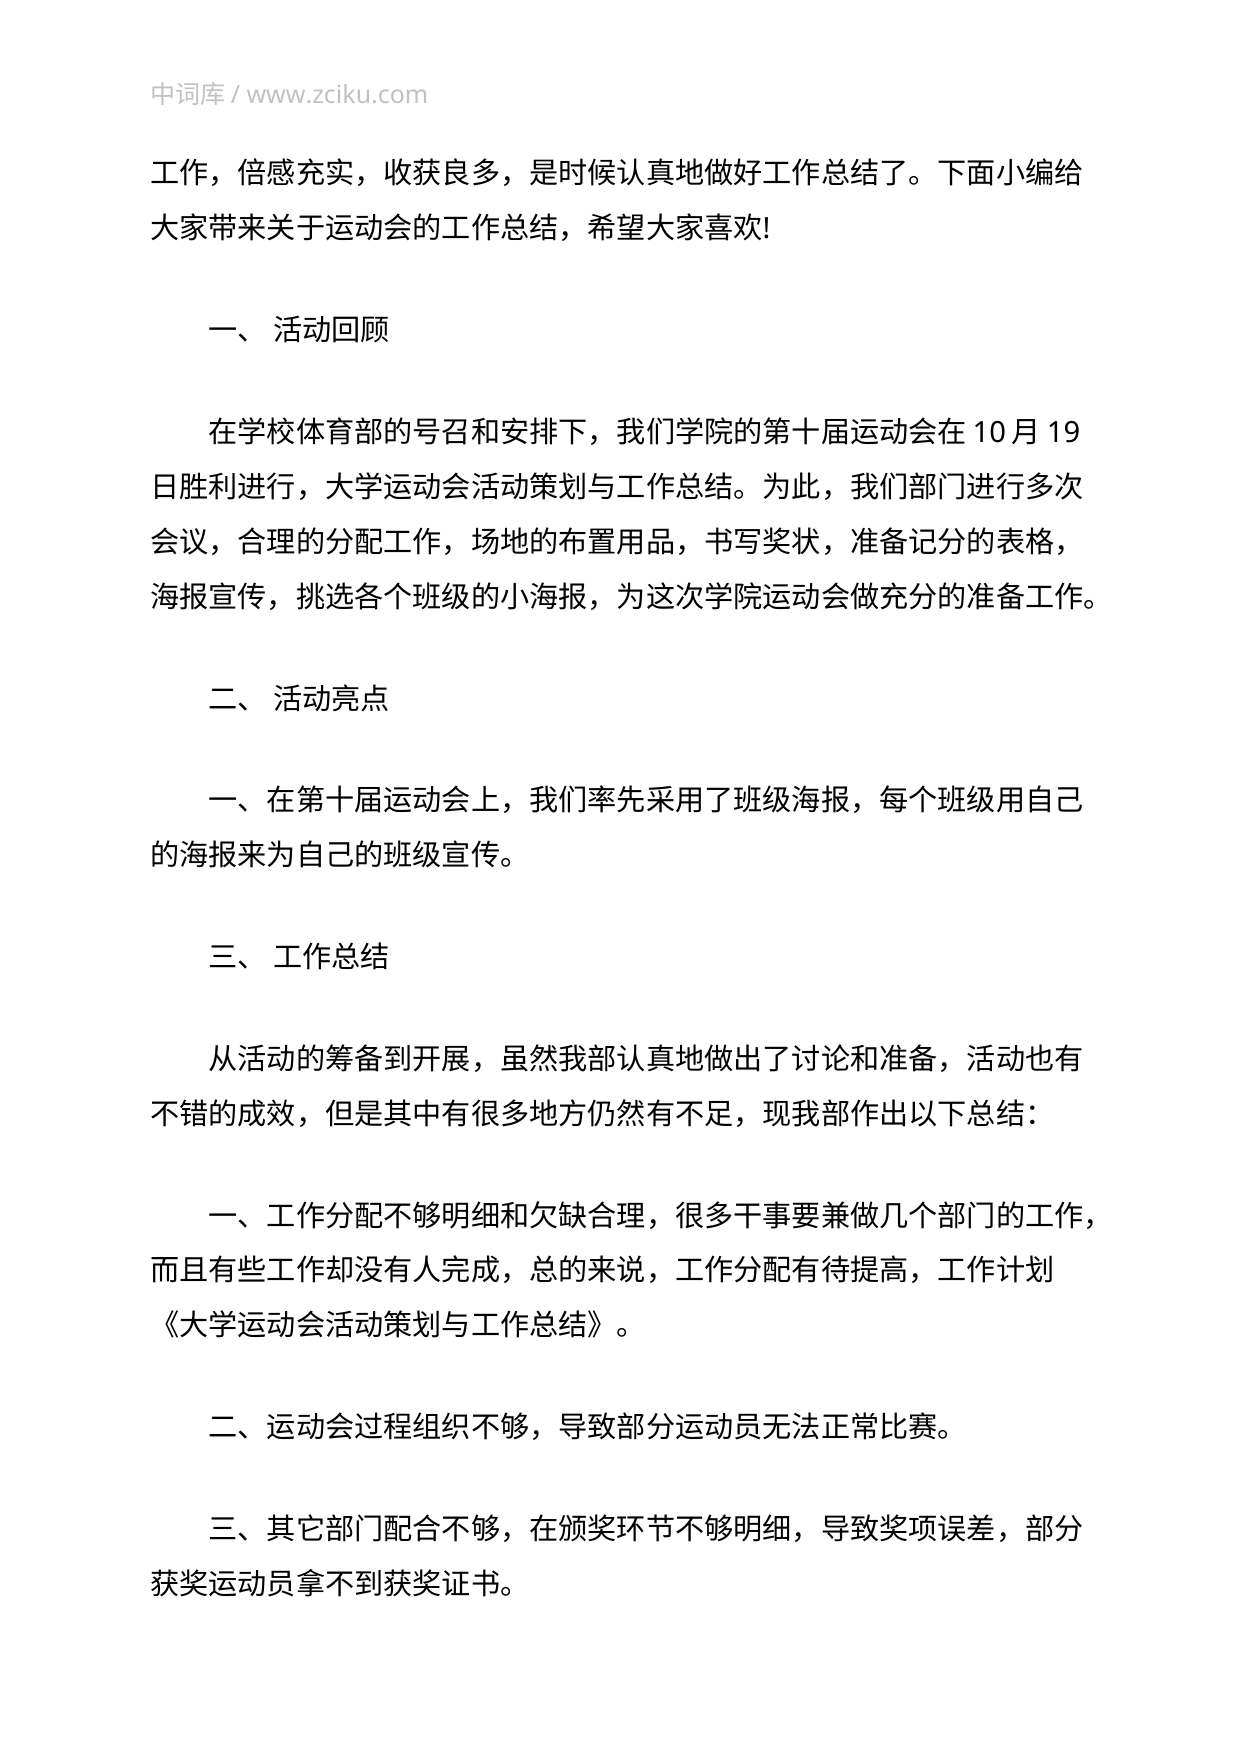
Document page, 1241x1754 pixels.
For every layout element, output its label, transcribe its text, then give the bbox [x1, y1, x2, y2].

text 二、运动会过程组织不够，导致部分运动员无法正常比赛。 [150, 1404, 1090, 1446]
text 从活动的筹备到开展，虽然我部认真地做出了讨论和准备，活动也有不错的成效，但是其中有很多地方仍然有不足，现我部作出以下总结： [150, 1035, 1090, 1133]
text 三、其它部门配合不够，在颁奖环节不够明细，导致奖项误差，部分获奖运动员拿不到获奖证书。 [150, 1505, 1090, 1603]
text 三、 工作总结 [150, 934, 1090, 976]
text 一、在第十届运动会上，我们率先采用了班级海报，每个班级用自己的海报来为自己的班级宣传。 [150, 777, 1090, 874]
text 二、 活动亮点 [150, 675, 1090, 717]
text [150, 150, 1090, 247]
text 一、 活动回顾 [150, 307, 1090, 349]
text 一、工作分配不够明细和欠缺合理，很多干事要兼做几个部门的工作，而且有些工作却没有人完成，总的来说，工作分配有待提高，工作计划《大学运动会活动策划与工作总结》。 [150, 1192, 1090, 1344]
text 在学校体育部的号召和安排下，我们学院的第十届运动会在10月19日胜利进行，大学运动会活动策划与工作总结。为此，我们部门进行多次会议，合理的分配工作，场地的布置用品，书写奖状，准备记分的表格，海报宣传，挑选各个班级的小海报，为这次学院运动会做充分的准备工作。 [150, 409, 1090, 616]
